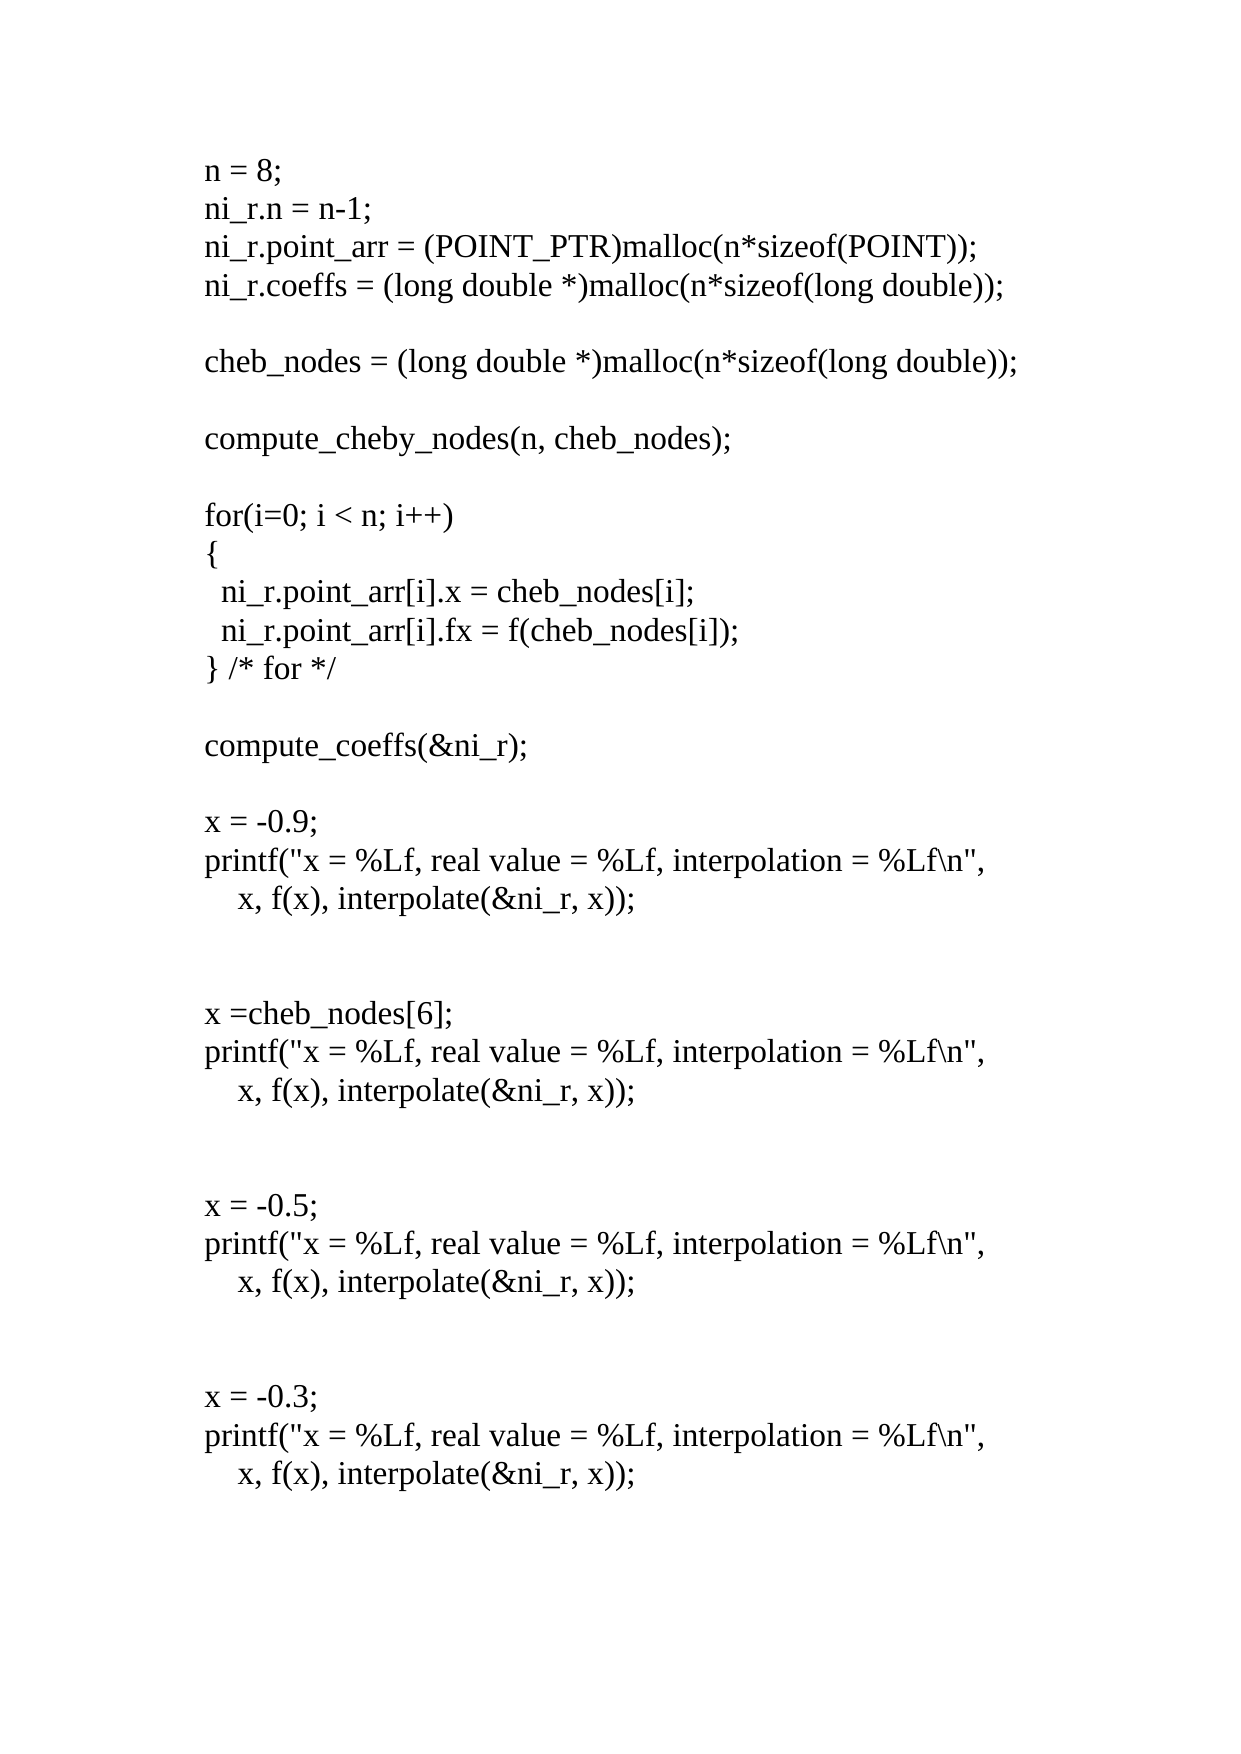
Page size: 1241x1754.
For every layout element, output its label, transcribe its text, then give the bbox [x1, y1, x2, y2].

text for(i=0; i < n; i++) [187, 495, 1053, 533]
text ni_r.coeffs = (long double *)malloc(n*sizeof(long double)); [187, 265, 1053, 303]
text x = -0.3; [187, 1377, 1053, 1415]
text x = -0.5; [187, 1185, 1053, 1223]
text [187, 1223, 1053, 1262]
text ni_r.point_arr = (POINT_PTR)malloc(n*sizeof(POINT)); [187, 227, 1053, 265]
text { [187, 533, 1053, 572]
text x, f(x), interpolate(&ni_r, x)); [187, 1070, 1053, 1108]
text ni_r.point_arr[i].x = cheb_nodes[i]; [187, 572, 1053, 610]
text ni_r.point_arr[i].fx = f(cheb_nodes[i]); [187, 610, 1053, 648]
text x = -0.9; [187, 802, 1053, 840]
text x, f(x), interpolate(&ni_r, x)); [187, 1453, 1053, 1492]
text compute_cheby_nodes(n, cheb_nodes); [187, 418, 1053, 457]
text x =cheb_nodes[6]; [187, 993, 1053, 1032]
text } /* for */ [187, 648, 1053, 687]
text x, f(x), interpolate(&ni_r, x)); [187, 878, 1053, 917]
text printf("x = %Lf, real value = %Lf, interpolation = %Lf\n", [187, 840, 1053, 878]
text compute_coeffs(&ni_r); [187, 725, 1053, 763]
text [187, 1415, 1053, 1453]
text ni_r.n = n-1; [187, 188, 1053, 227]
text n = 8; [187, 150, 1053, 188]
text x, f(x), interpolate(&ni_r, x)); [187, 1262, 1053, 1300]
text printf("x = %Lf, real value = %Lf, interpolation = %Lf\n", [187, 1032, 1053, 1070]
text cheb_nodes = (long double *)malloc(n*sizeof(long double)); [187, 342, 1053, 380]
